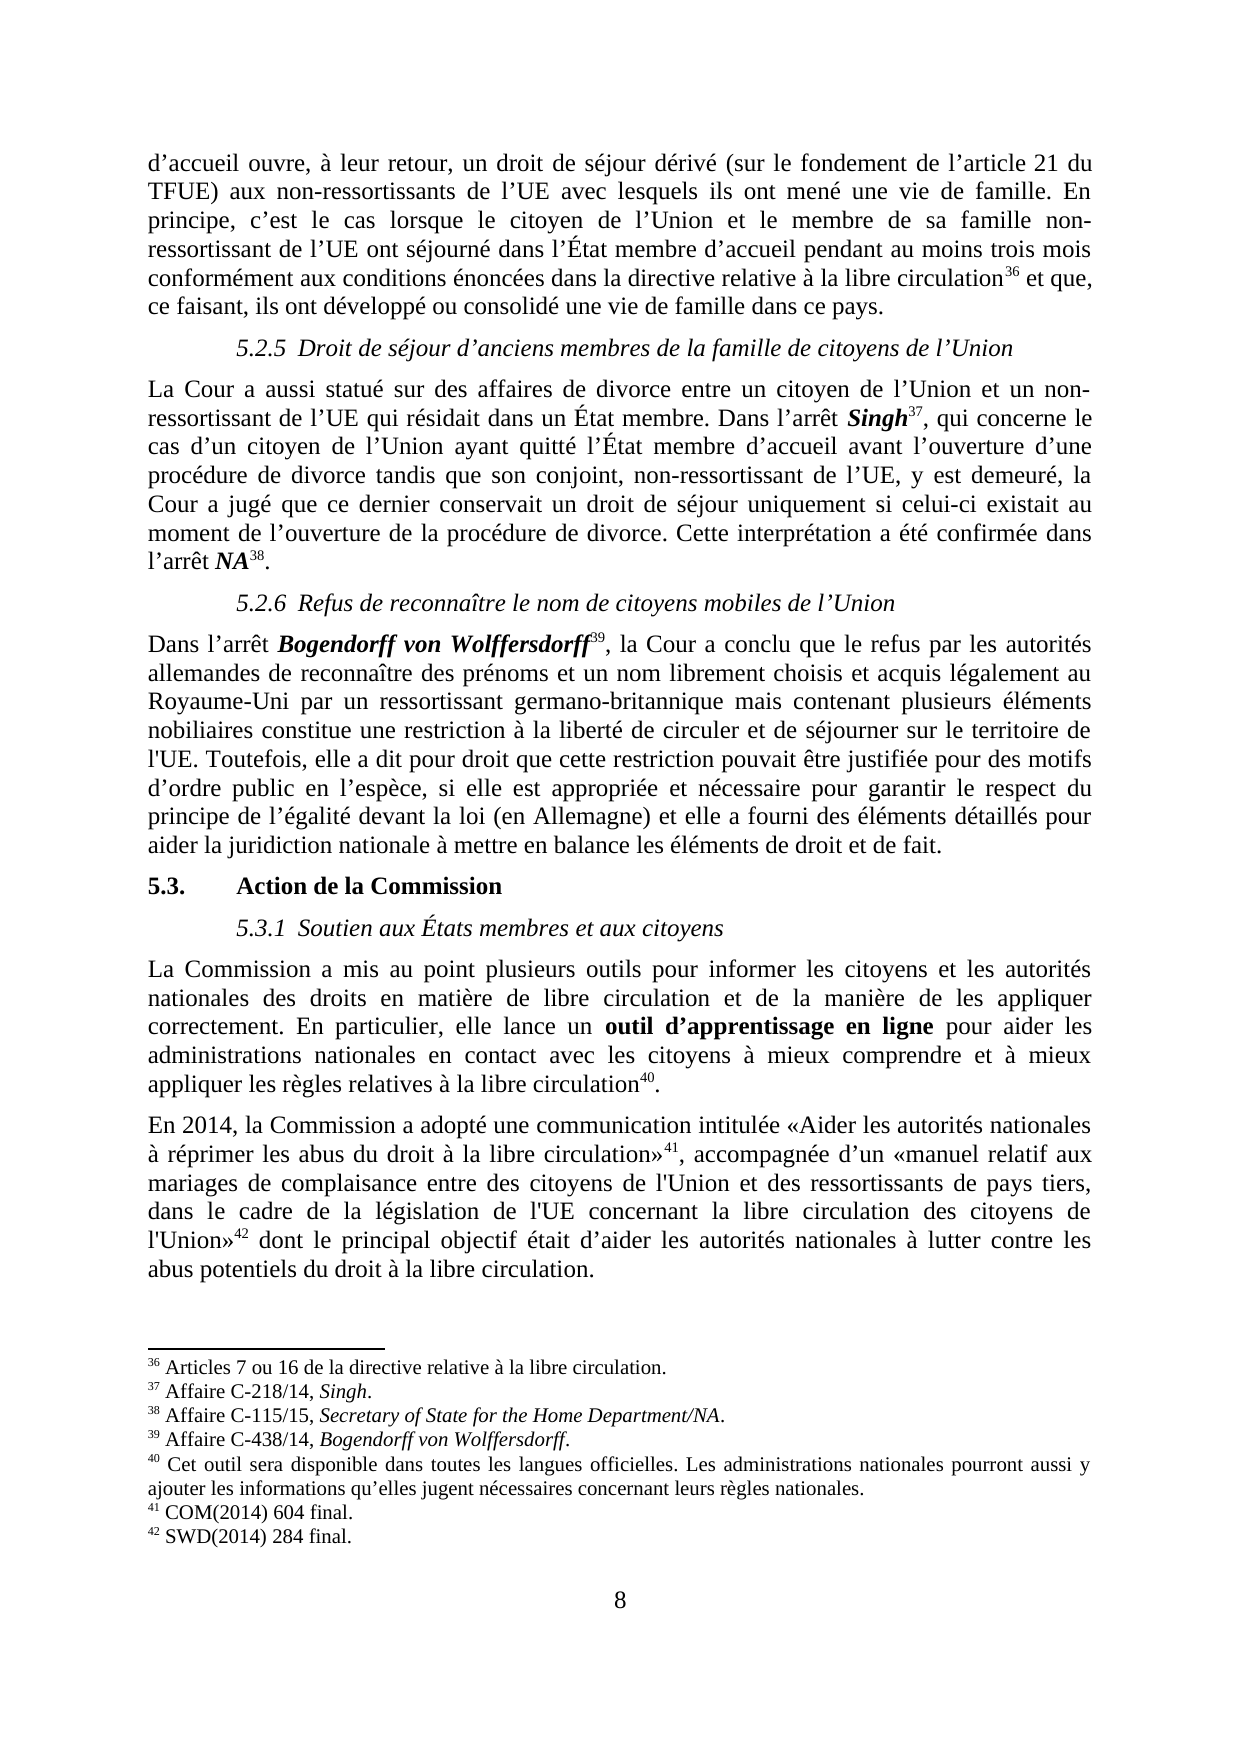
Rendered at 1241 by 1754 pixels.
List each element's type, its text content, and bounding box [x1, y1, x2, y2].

subtitle 5.3.1 Soutien aux États membres et aux citoyens [148, 913, 1093, 941]
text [148, 148, 1093, 320]
text Dans l’arrêt Bogendorff von Wolffersdorff, la Cour a conclu que le refus par les autorités allemandes de reconnaître des prénoms et un nom librement choisis et acquis légalement au Royaume-Uni par un ressortissant germano-britannique mais contenant plusieurs éléments nobiliaires constitue une restriction à la liberté de circuler et de séjourner sur le territoire de l'UE. Toutefois, elle a dit pour droit que cette restriction pouvait être justifiée pour des motifs d’ordre public en l’espèce, si elle est appropriée et nécessaire pour garantir le respect du principe de l’égalité devant la loi (en Allemagne) et elle a fourni des éléments détaillés pour aider la juridiction nationale à mettre en balance les éléments de droit et de fait. [148, 629, 1093, 859]
text La Commission a mis au point plusieurs outils pour informer les citoyens et les autorités nationales des droits en matière de libre circulation et de la manière de les appliquer correctement. En particulier, elle lance un outil d’apprentissage en ligne pour aider les administrations nationales en contact avec les citoyens à mieux comprendre et à mieux appliquer les règles relatives à la libre circulation. [148, 954, 1093, 1098]
text La Cour a aussi statué sur des affaires de divorce entre un citoyen de l’Union et un non-ressortissant de l’UE qui résidait dans un État membre. Dans l’arrêt Singh, qui concerne le cas d’un citoyen de l’Union ayant quitté l’État membre d’accueil avant l’ouverture d’une procédure de divorce tandis que son conjoint, non-ressortissant de l’UE, y est demeuré, la Cour a jugé que ce dernier conservait un droit de séjour uniquement si celui-ci existait au moment de l’ouverture de la procédure de divorce. Cette interprétation a été confirmée dans l’arrêt NA. [148, 374, 1093, 575]
subtitle 5.3. Action de la Commission [148, 871, 1093, 900]
text En 2014, la Commission a adopté une communication intitulée «Aider les autorités nationales à réprimer les abus du droit à la libre circulation», accompagnée d’un «manuel relatif aux mariages de complaisance entre des citoyens de l'Union et des ressortissants de pays tiers, dans le cadre de la législation de l'UE concernant la libre circulation des citoyens de l'Union» dont le principal objectif était d’aider les autorités nationales à lutter contre les abus potentiels du droit à la libre circulation. [148, 1110, 1093, 1283]
subtitle 5.2.6 Refus de reconnaître le nom de citoyens mobiles de l’Union [148, 588, 1093, 616]
subtitle 5.2.5 Droit de séjour d’anciens membres de la famille de citoyens de l’Union [148, 333, 1093, 361]
